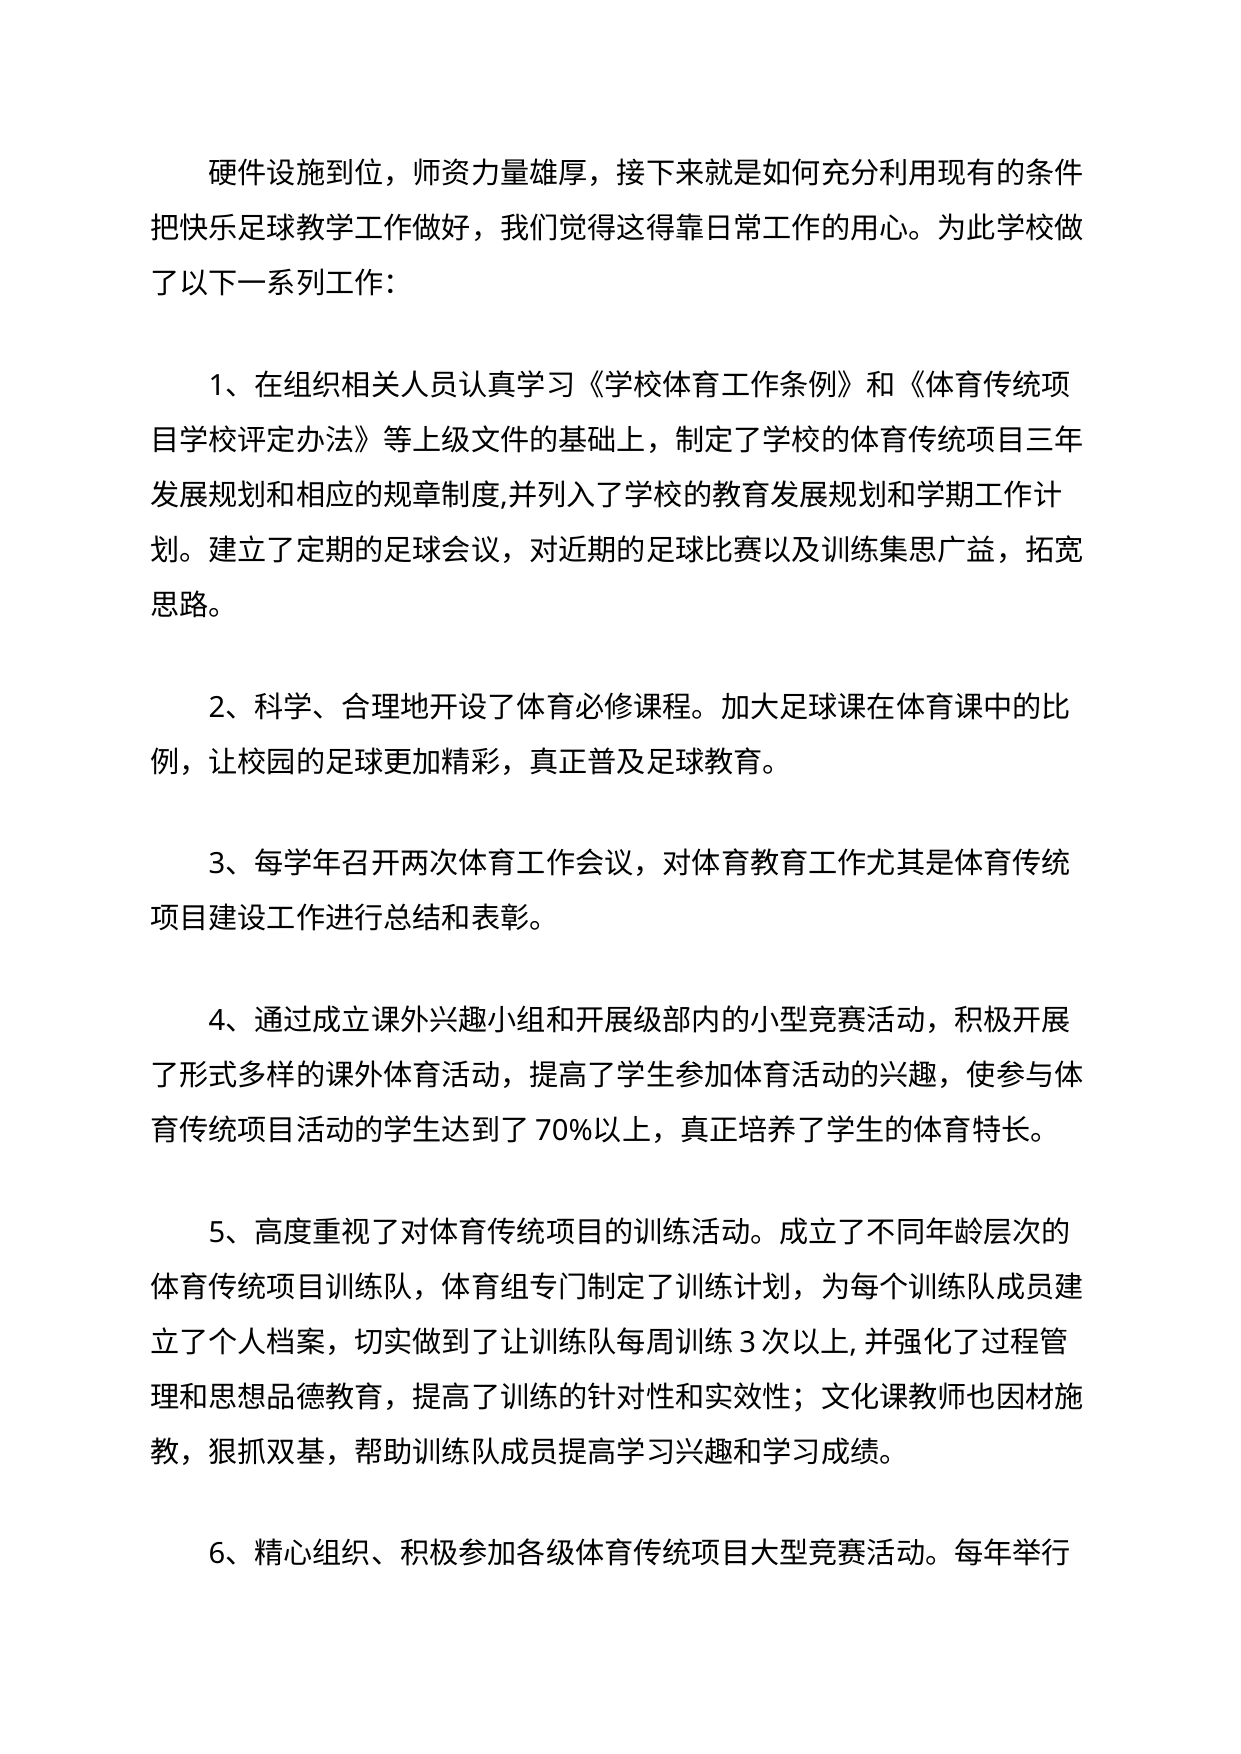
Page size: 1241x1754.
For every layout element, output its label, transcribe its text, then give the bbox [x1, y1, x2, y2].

text 4、通过成立课外兴趣小组和开展级部内的小型竞赛活动，积极开展了形式多样的课外体育活动，提高了学生参加体育活动的兴趣，使参与体育传统项目活动的学生达到了70%以上，真正培养了学生的体育特长。 [150, 997, 1090, 1149]
text 1、在组织相关人员认真学习《学校体育工作条例》和《体育传统项目学校评定办法》等上级文件的基础上，制定了学校的体育传统项目三年发展规划和相应的规章制度,并列入了学校的教育发展规划和学期工作计划。建立了定期的足球会议，对近期的足球比赛以及训练集思广益，拓宽思路。 [150, 362, 1090, 624]
text 5、高度重视了对体育传统项目的训练活动。成立了不同年龄层次的体育传统项目训练队，体育组专门制定了训练计划，为每个训练队成员建立了个人档案，切实做到了让训练队每周训练3次以上, 并强化了过程管理和思想品德教育，提高了训练的针对性和实效性；文化课教师也因材施教，狠抓双基，帮助训练队成员提高学习兴趣和学习成绩。 [150, 1208, 1090, 1471]
text 3、每学年召开两次体育工作会议，对体育教育工作尤其是体育传统项目建设工作进行总结和表彰。 [150, 840, 1090, 937]
text 2、科学、合理地开设了体育必修课程。加大足球课在体育课中的比例，让校园的足球更加精彩，真正普及足球教育。 [150, 683, 1090, 780]
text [150, 1530, 1090, 1572]
text 硬件设施到位，师资力量雄厚，接下来就是如何充分利用现有的条件把快乐足球教学工作做好，我们觉得这得靠日常工作的用心。为此学校做了以下一系列工作： [150, 150, 1090, 302]
